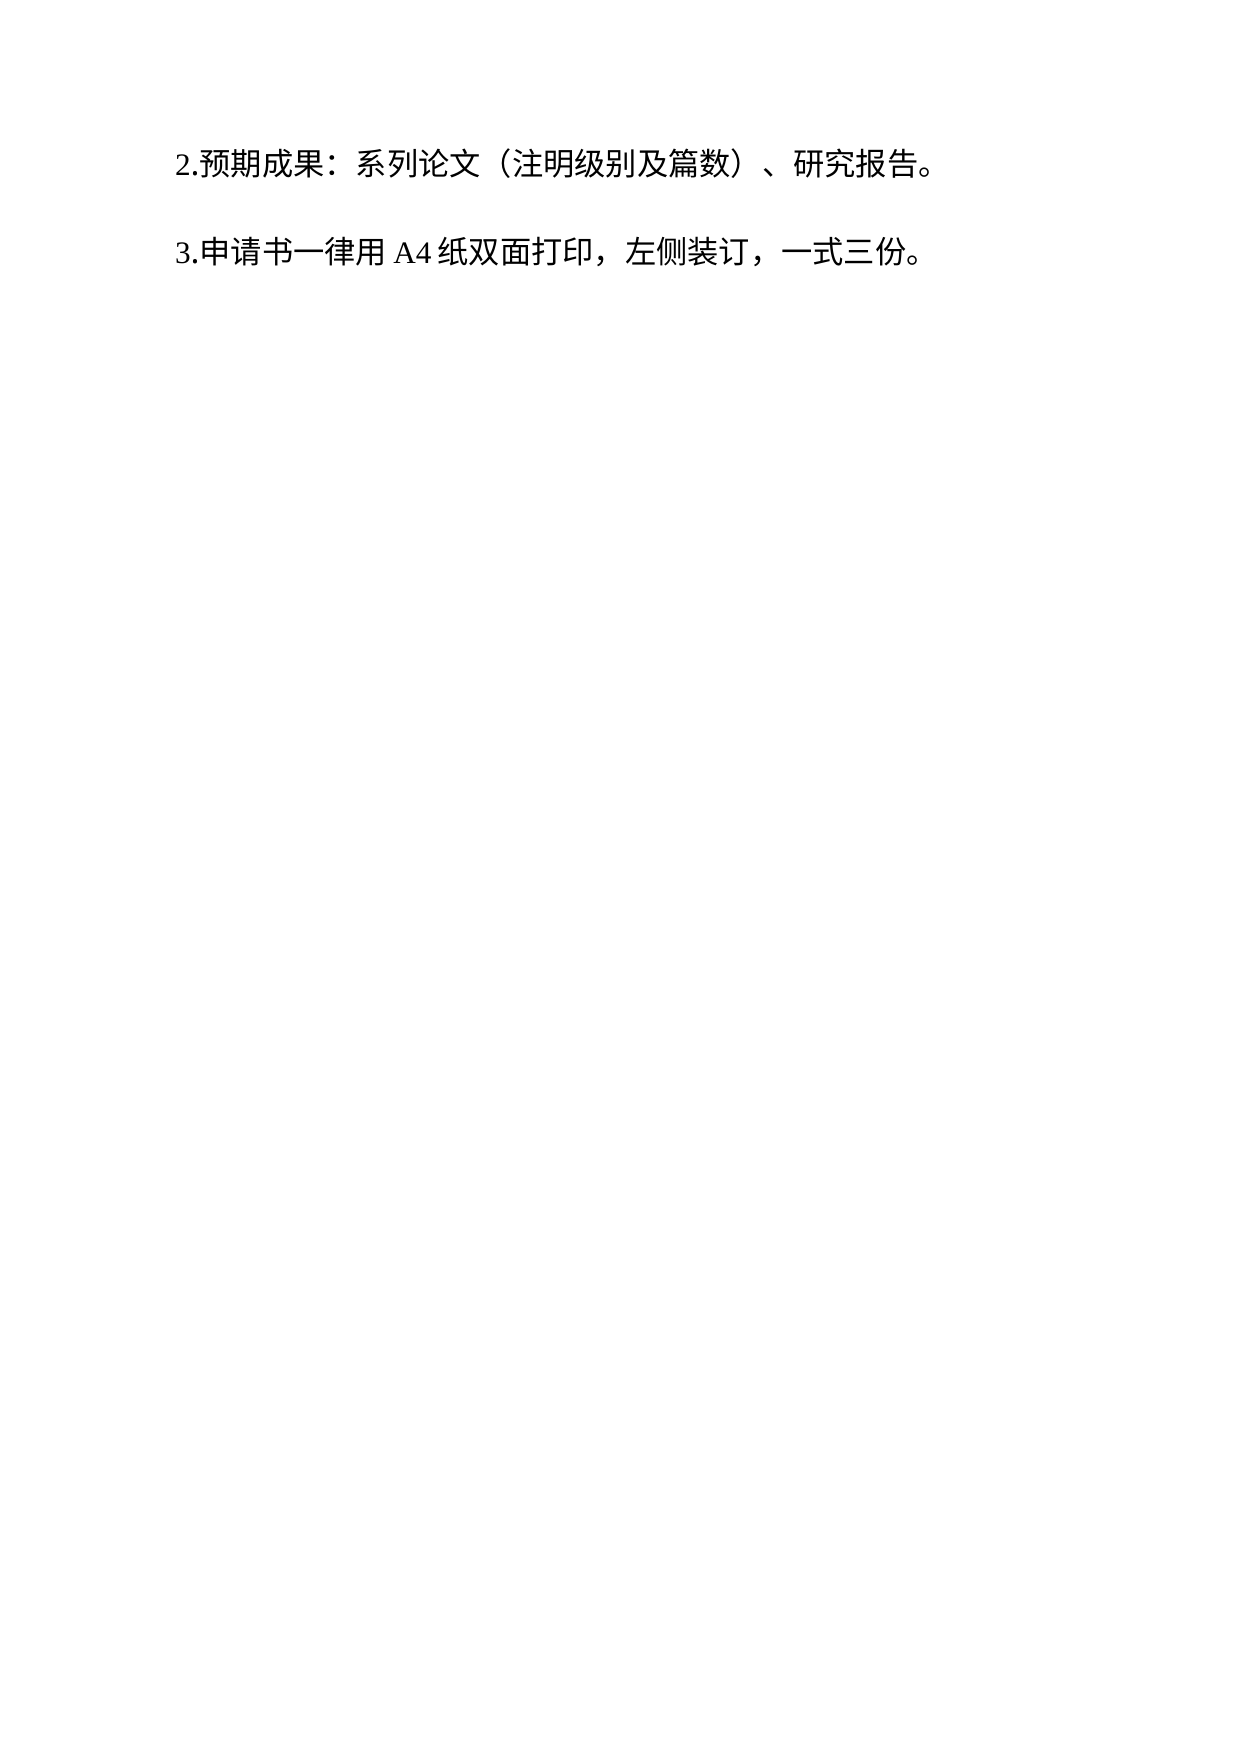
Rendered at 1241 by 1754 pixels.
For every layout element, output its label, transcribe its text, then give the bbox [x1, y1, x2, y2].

text 3.申请书一律用A4纸双面打印，左侧装订，一式三份。 [112, 217, 1128, 282]
text 2.预期成果：系列论文（注明级别及篇数）、研究报告。 [112, 129, 1128, 194]
